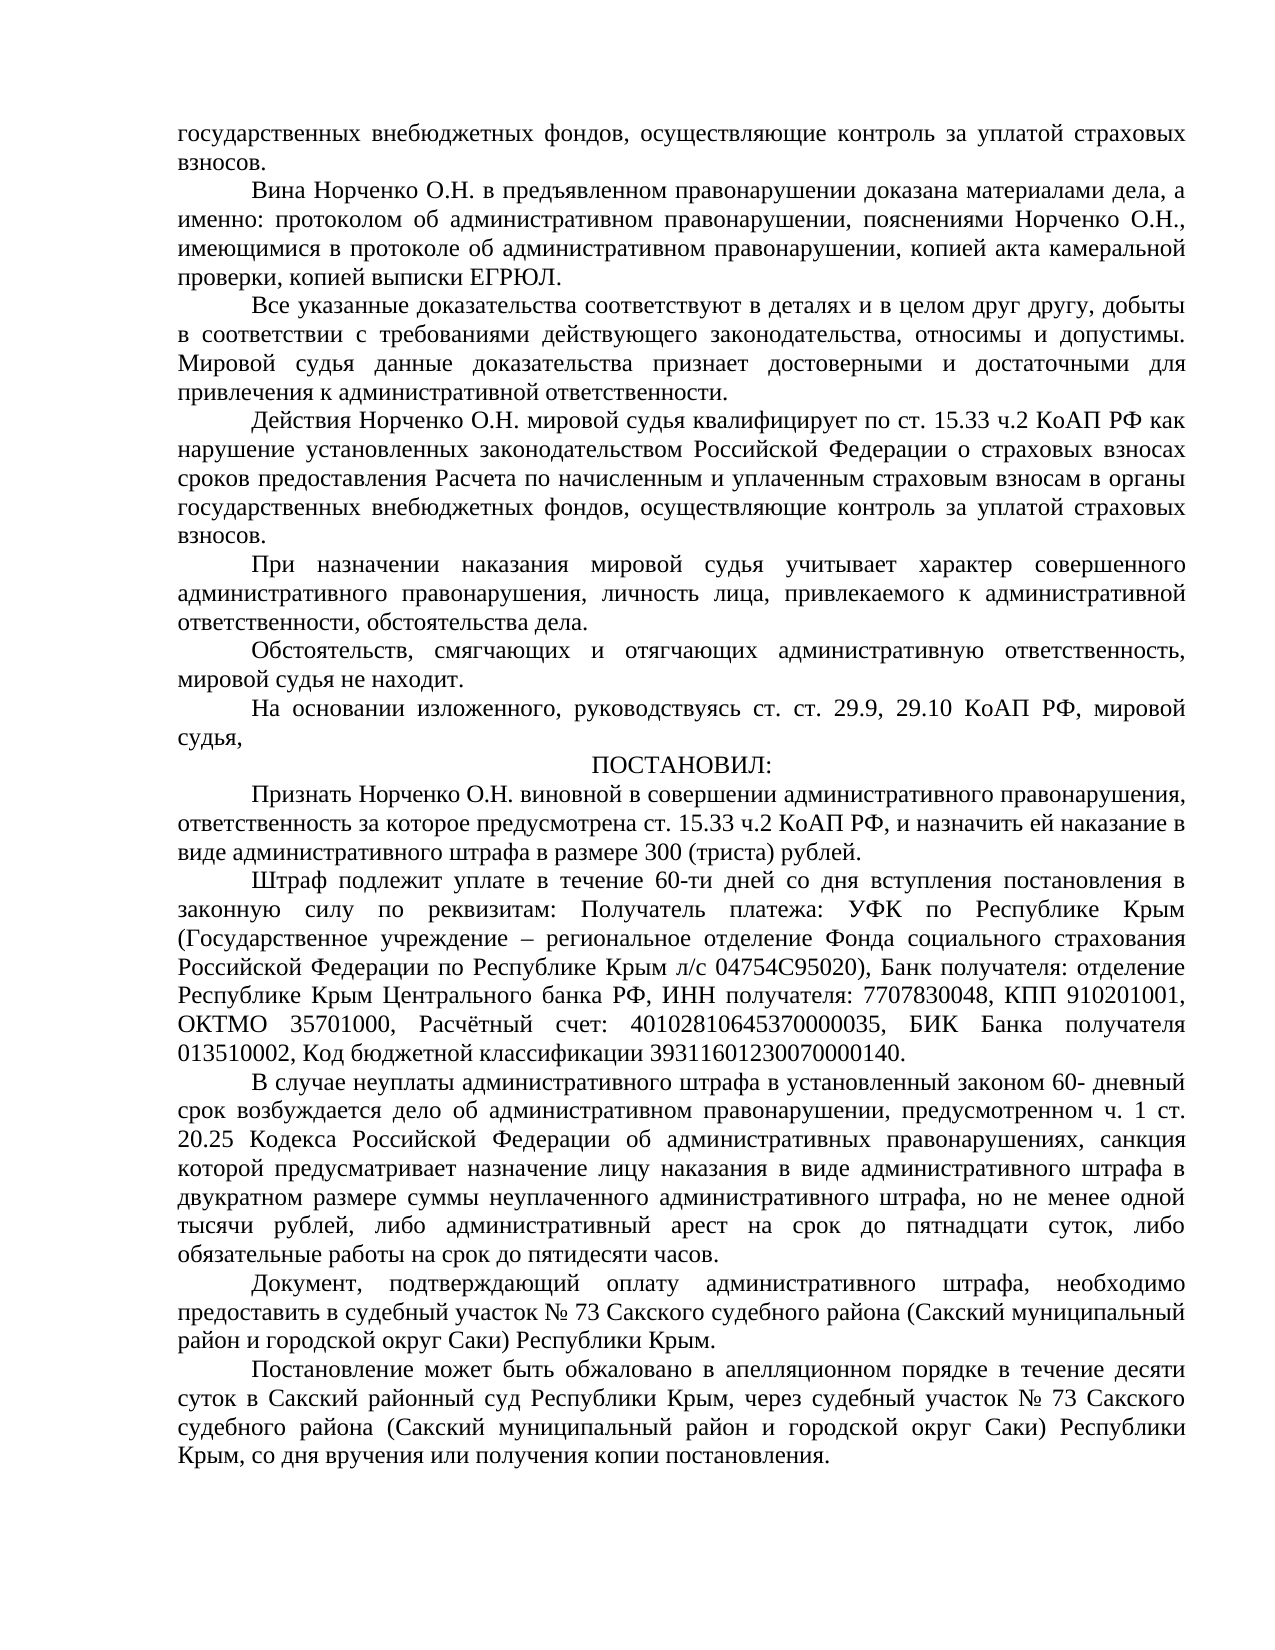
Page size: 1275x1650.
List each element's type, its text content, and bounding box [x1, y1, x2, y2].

text На основании изложенного, руководствуясь ст. ст. 29.9, 29.10 КоАП РФ, мировой судья, [177, 693, 1186, 751]
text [177, 118, 1186, 176]
text Штраф подлежит уплате в течение 60-ти дней со дня вступления постановления в законную силу по реквизитам: Получатель платежа: УФК по Республике Крым (Государственное учреждение – региональное отделение Фонда социального страхования Российской Федерации по Республике Крым л/с 04754С95020), Банк получателя: отделение Республике Крым Центрального банка РФ, ИНН получателя: 7707830048, КПП 910201001, ОКТМО 35701000, Расчётный счет: 40102810645370000035, БИК Банка получателя 013510002, Код бюджетной классификации 39311601230070000140. [177, 866, 1186, 1067]
text В случае неуплаты административного штрафа в установленный законом 60- дневный срок возбуждается дело об административном правонарушении, предусмотренном ч. 1 ст. 20.25 Кодекса Российской Федерации об административных правонарушениях, санкция которой предусматривает назначение лицу наказания в виде административного штрафа в двукратном размере суммы неуплаченного административного штрафа, но не менее одной тысячи рублей, либо административный арест на срок до пятнадцати суток, либо обязательные работы на срок до пятидесяти часов. [177, 1067, 1186, 1268]
text ПОСТАНОВИЛ: [177, 751, 1186, 779]
text При назначении наказания мировой судья учитывает характер совершенного административного правонарушения, личность лица, привлекаемого к административной ответственности, обстоятельства дела. [177, 549, 1186, 636]
text Вина Норченко О.Н. в предъявленном правонарушении доказана материалами дела, а именно: протоколом об административном правонарушении, пояснениями Норченко О.Н., имеющимися в протоколе об административном правонарушении, копией акта камеральной проверки, копией выписки ЕГРЮЛ. [177, 176, 1186, 291]
text Признать Норченко О.Н. виновной в совершении административного правонарушения, ответственность за которое предусмотрена ст. 15.33 ч.2 КоАП РФ, и назначить ей наказание в виде административного штрафа в размере 300 (триста) рублей. [177, 779, 1186, 866]
text Все указанные доказательства соответствуют в деталях и в целом друг другу, добыты в соответствии с требованиями действующего законодательства, относимы и допустимы. Мировой судья данные доказательства признает достоверными и достаточными для привлечения к административной ответственности. [177, 291, 1186, 406]
text Постановление может быть обжаловано в апелляционном порядке в течение десяти суток в Сакский районный суд Республики Крым, через судебный участок № 73 Сакского судебного района (Сакский муниципальный район и городской округ Саки) Республики Крым, со дня вручения или получения копии постановления. [177, 1354, 1186, 1469]
text Действия Норченко О.Н. мировой судья квалифицирует по ст. 15.33 ч.2 КоАП РФ как нарушение установленных законодательством Российской Федерации о страховых взносах сроков предоставления Расчета по начисленным и уплаченным страховым взносам в органы государственных внебюджетных фондов, осуществляющие контроль за уплатой страховых взносов. [177, 406, 1186, 549]
text Обстоятельств, смягчающих и отягчающих административную ответственность, мировой судья не находит. [177, 636, 1186, 693]
text Документ, подтверждающий оплату административного штрафа, необходимо предоставить в судебный участок № 73 Сакского судебного района (Сакский муниципальный район и городской округ Саки) Республики Крым. [177, 1268, 1186, 1354]
